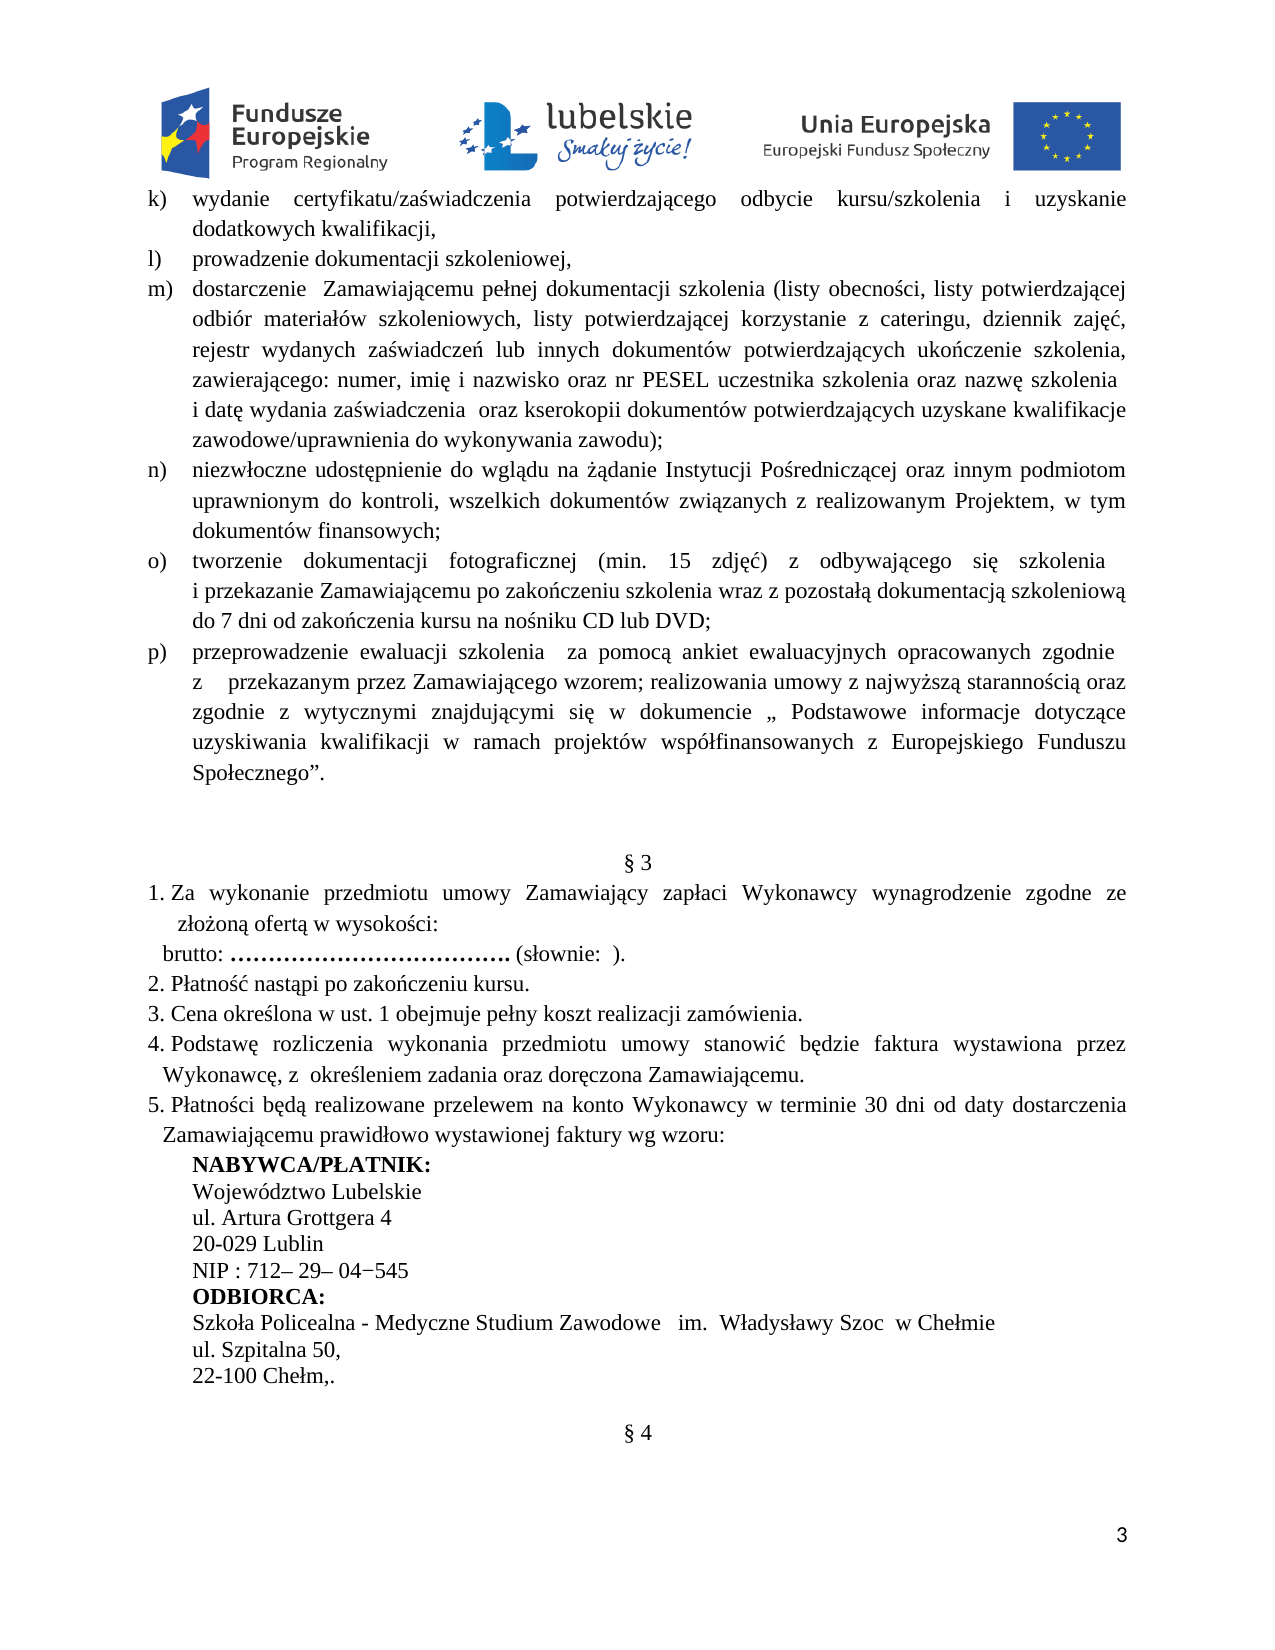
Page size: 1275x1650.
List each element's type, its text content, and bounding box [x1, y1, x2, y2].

text § 3 [148, 849, 1127, 876]
list Podstawę rozliczenia wykonania przedmiotu umowy stanowić będzie faktura wystawiona przez Wykonawcę, z określeniem zadania oraz doręczona Zamawiającemu. [148, 1031, 1127, 1087]
list ODBIORCA: [192, 1283, 1127, 1309]
list prowadzenie dokumentacji szkoleniowej, [148, 245, 1127, 271]
list NABYWCA/PŁATNIK: [192, 1151, 1127, 1178]
list wydanie certyfikatu/zaświadczenia potwierdzającego odbycie kursu/szkolenia i uzyskanie dodatkowych kwalifikacji, [148, 185, 1127, 241]
list Cena określona w ust. 1 obejmuje pełny koszt realizacji zamówienia. [148, 1000, 1127, 1027]
list dostarczenie Zamawiającemu pełnej dokumentacji szkolenia (listy obecności, listy potwierdzającej odbiór materiałów szkoleniowych, listy potwierdzającej korzystanie z cateringu, dziennik zajęć, rejestr wydanych zaświadczeń lub innych dokumentów potwierdzających ukończenie szkolenia, zawierającego: numer, imię i nazwisko oraz nr PESEL uczestnika szkolenia oraz nazwę szkolenia i datę wydania zaświadczenia oraz kserokopii dokumentów potwierdzających uzyskane kwalifikacje zawodowe/uprawnienia do wykonywania zawodu); [148, 275, 1127, 453]
list Województwo Lubelskie [192, 1178, 1127, 1204]
list ul. Artura Grottgera 4 [192, 1204, 1127, 1230]
list 20-029 Lublin [192, 1230, 1127, 1257]
list tworzenie dokumentacji fotograficznej (min. 15 zdjęć) z odbywającego się szkolenia i przekazanie Zamawiającemu po zakończeniu szkolenia wraz z pozostałą dokumentacją szkoleniową do 7 dni od zakończenia kursu na nośniku CD lub DVD; [148, 547, 1127, 634]
list przeprowadzenie ewaluacji szkolenia za pomocą ankiet ewaluacyjnych opracowanych zgodnie z przekazanym przez Zamawiającego wzorem; realizowania umowy z najwyższą starannością oraz zgodnie z wytycznymi znajdującymi się w dokumencie „ Podstawowe informacje dotyczące uzyskiwania kwalifikacji w ramach projektów współfinansowanych z Europejskiego Funduszu Społecznego”. [148, 638, 1127, 785]
text NIP : 712– 29– 04−545 [192, 1257, 1127, 1283]
list Płatności będą realizowane przelewem na konto Wykonawcy w terminie 30 dni od daty dostarczenia Zamawiającemu prawidłowo wystawionej faktury wg wzoru: [148, 1091, 1127, 1147]
list Szkoła Policealna - Medyczne Studium Zawodowe im. Władysławy Szoc w Chełmie ul. Szpitalna 50, [192, 1309, 1127, 1362]
list Płatność nastąpi po zakończeniu kursu. [148, 970, 1127, 996]
list 22-100 Chełm,. [192, 1362, 1127, 1388]
list Za wykonanie przedmiotu umowy Zamawiający zapłaci Wykonawcy wynagrodzenie zgodne ze złożoną ofertą w wysokości: [148, 879, 1127, 936]
text brutto: ………………………………. (słownie: ). [162, 940, 1127, 966]
picture [147, 73, 1128, 185]
list niezwłoczne udostępnienie do wglądu na żądanie Instytucji Pośredniczącej oraz innym podmiotom uprawnionym do kontroli, wszelkich dokumentów związanych z realizowanym Projektem, w tym dokumentów finansowych; [148, 457, 1127, 543]
text § 4 [148, 1419, 1127, 1445]
